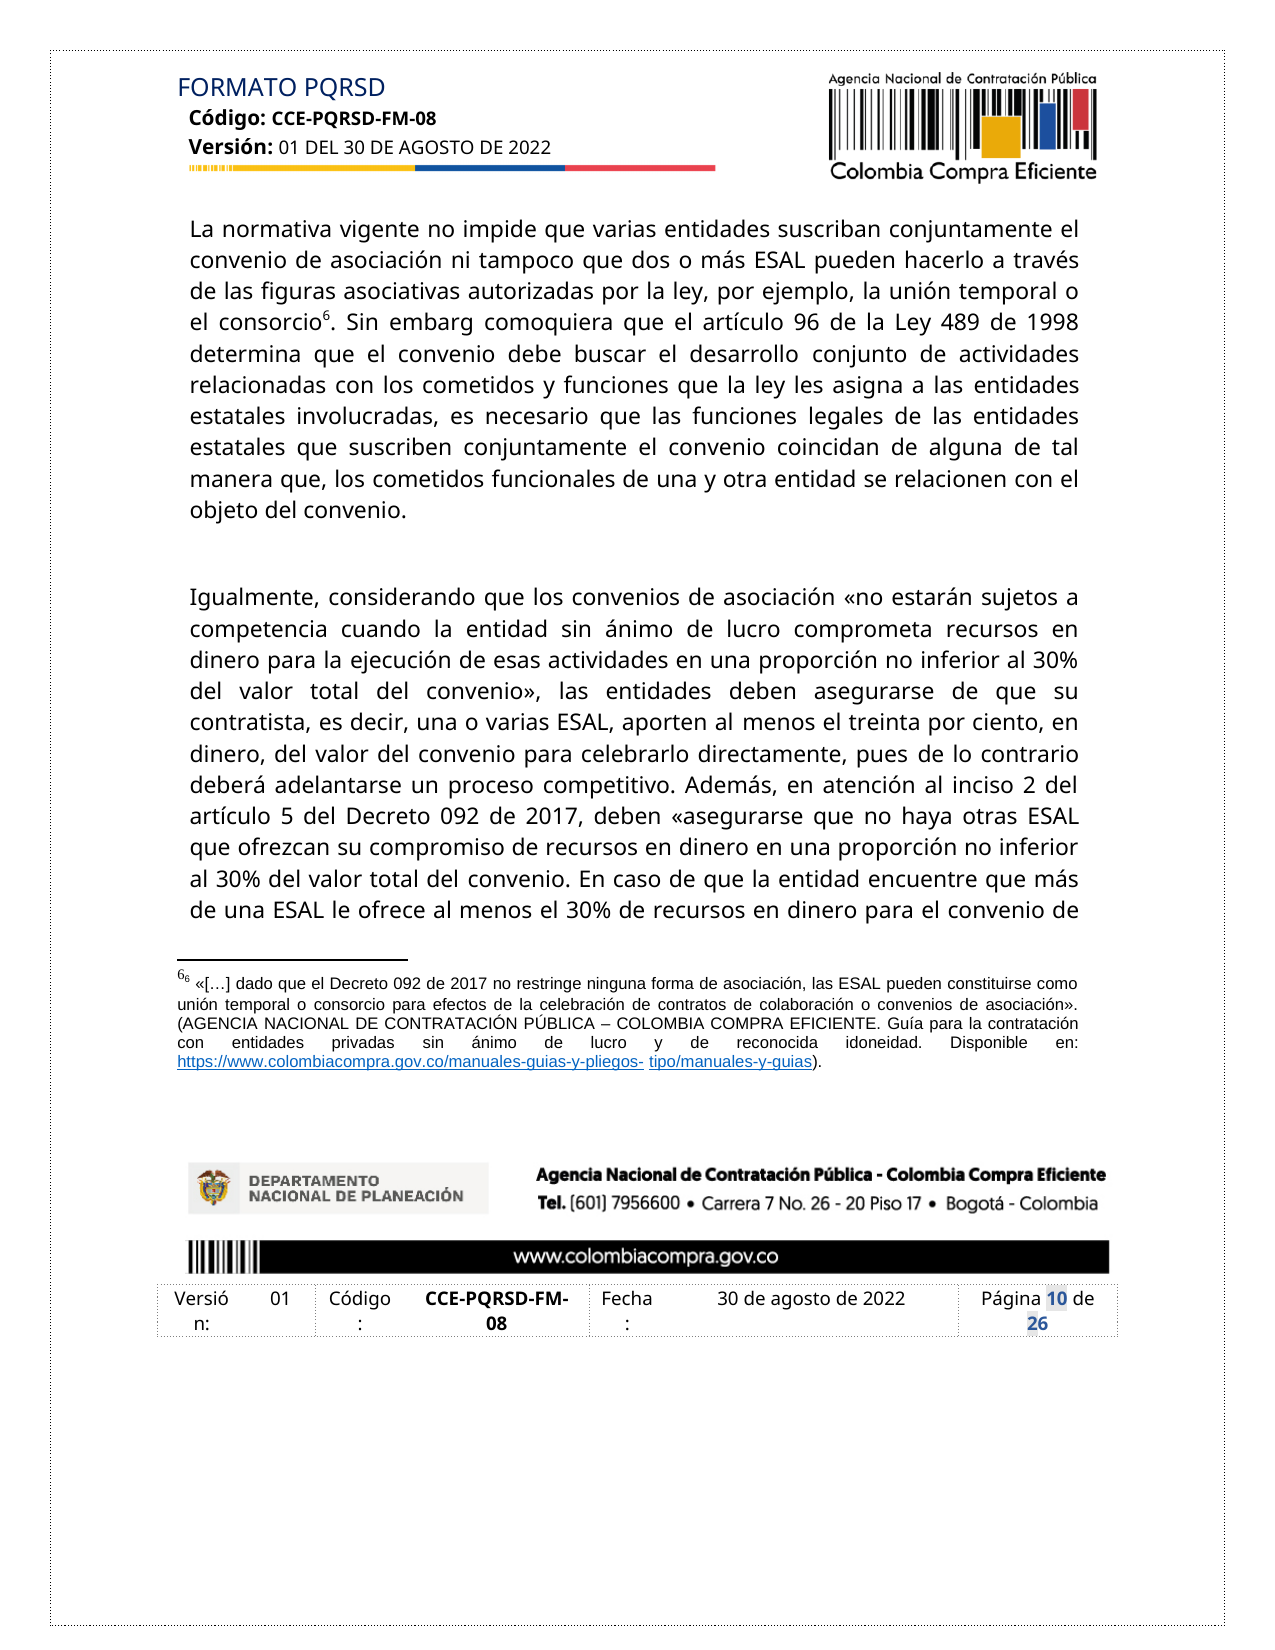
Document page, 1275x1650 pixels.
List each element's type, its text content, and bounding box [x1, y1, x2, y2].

picture [828, 72, 1101, 184]
text La normativa vigente no impide que varias entidades suscriban conjuntamente el convenio de asociación ni tampoco que dos o más ESAL pueden hacerlo a través de las figuras asociativas autorizadas por la ley, por ejemplo, la unión temporal o el consorcio. Sin embarg comoquiera que el artículo 96 de la Ley 489 de 1998 determina que el convenio debe buscar el desarrollo conjunto de actividades relacionadas con los cometidos y funciones que la ley les asigna a las entidades estatales involucradas, es necesario que las funciones legales de las entidades estatales que suscriben conjuntamente el convenio coincidan de alguna de tal manera que, los cometidos funcionales de una y otra entidad se relacionen con el objeto del convenio. [189, 213, 1079, 525]
picture [187, 160, 719, 174]
text Igualmente, considerando que los convenios de asociación «no estarán sujetos a competencia cuando la entidad sin ánimo de lucro comprometa recursos en dinero para la ejecución de esas actividades en una proporción no inferior al 30% del valor total del convenio», las entidades deben asegurarse de que su contratista, es decir, una o varias ESAL, aporten al menos el treinta por ciento, en dinero, del valor del convenio para celebrarlo directamente, pues de lo contrario deberá adelantarse un proceso competitivo. Además, en atención al inciso 2 del artículo 5 del Decreto 092 de 2017, deben «asegurarse que no haya otras ESAL que ofrezcan su compromiso de recursos en dinero en una proporción no inferior al 30% del valor total del convenio. En caso de que la entidad encuentre que más de una ESAL le ofrece al menos el 30% de recursos en dinero para el convenio de asociación, debe seleccionar objetivamente con cual asociarse». [189, 581, 1079, 925]
picture [177, 1137, 1119, 1284]
